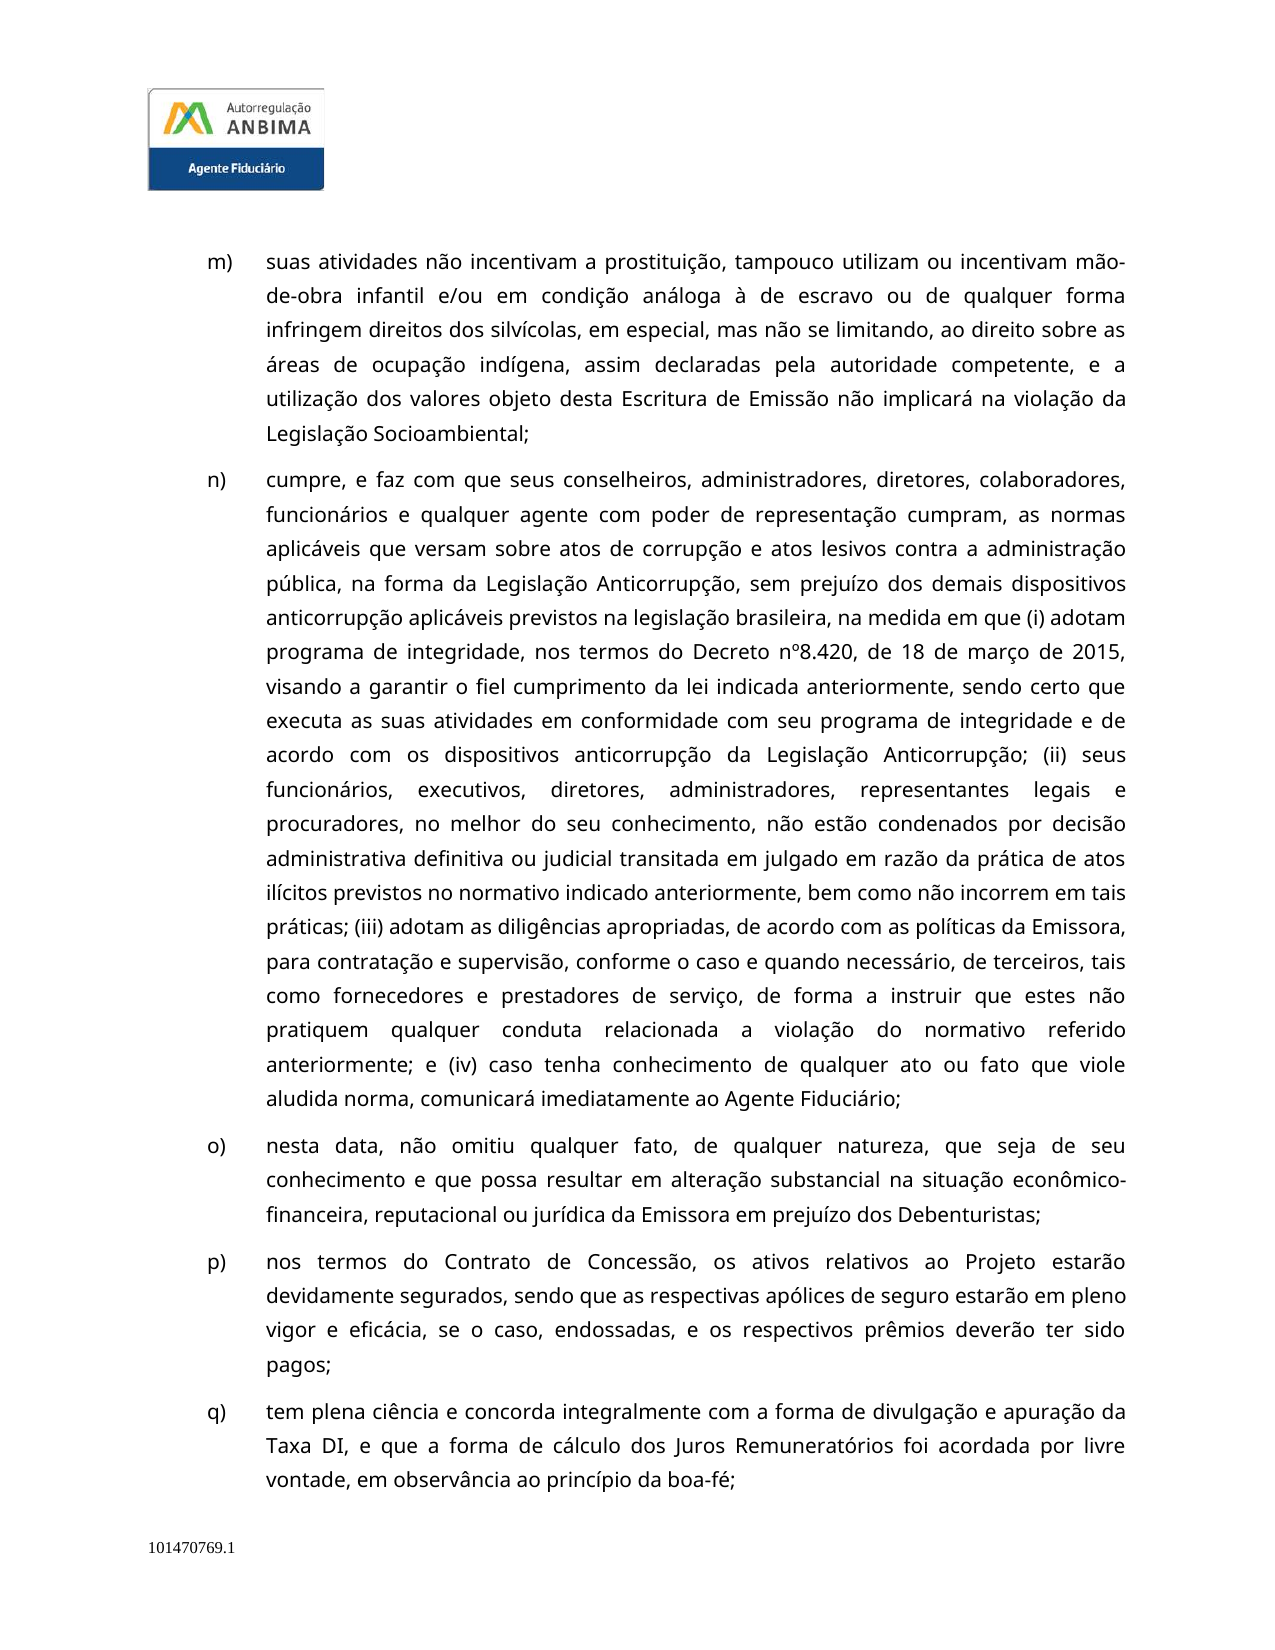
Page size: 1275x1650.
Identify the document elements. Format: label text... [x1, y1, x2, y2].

list suas atividades não incentivam a prostituição, tampouco utilizam ou incentivam mão-de-obra infantil e/ou em condição análoga à de escravo ou de qualquer forma infringem direitos dos silvícolas, em especial, mas não se limitando, ao direito sobre as áreas de ocupação indígena, assim declaradas pela autoridade competente, e a utilização dos valores objeto desta Escritura de Emissão não implicará na violação da Legislação Socioambiental; [207, 247, 1127, 447]
list tem plena ciência e concorda integralmente com a forma de divulgação e apuração da Taxa DI, e que a forma de cálculo dos Juros Remuneratórios foi acordada por livre vontade, em observância ao princípio da boa-fé; [207, 1397, 1127, 1494]
picture [147, 88, 325, 191]
list nos termos do Contrato de Concessão, os ativos relativos ao Projeto estarão devidamente segurados, sendo que as respectivas apólices de seguro estarão em pleno vigor e eficácia, se o caso, endossadas, e os respectivos prêmios deverão ter sido pagos; [207, 1247, 1127, 1378]
list nesta data, não omitiu qualquer fato, de qualquer natureza, que seja de seu conhecimento e que possa resultar em alteração substancial na situação econômico-financeira, reputacional ou jurídica da Emissora em prejuízo dos Debenturistas; [207, 1131, 1127, 1228]
list cumpre, e faz com que seus conselheiros, administradores, diretores, colaboradores, funcionários e qualquer agente com poder de representação cumpram, as normas aplicáveis que versam sobre atos de corrupção e atos lesivos contra a administração pública, na forma da Legislação Anticorrupção, sem prejuízo dos demais dispositivos anticorrupção aplicáveis previstos na legislação brasileira, na medida em que (i) adotam programa de integridade, nos termos do Decreto nº8.420, de 18 de março de 2015, visando a garantir o fiel cumprimento da lei indicada anteriormente, sendo certo que executa as suas atividades em conformidade com seu programa de integridade e de acordo com os dispositivos anticorrupção da Legislação Anticorrupção; (ii) seus funcionários, executivos, diretores, administradores, representantes legais e procuradores, no melhor do seu conhecimento, não estão condenados por decisão administrativa definitiva ou judicial transitada em julgado em razão da prática de atos ilícitos previstos no normativo indicado anteriormente, bem como não incorrem em tais práticas; (iii) adotam as diligências apropriadas, de acordo com as políticas da Emissora, para contratação e supervisão, conforme o caso e quando necessário, de terceiros, tais como fornecedores e prestadores de serviço, de forma a instruir que estes não pratiquem qualquer conduta relacionada a violação do normativo referido anteriormente; e (iv) caso tenha conhecimento de qualquer ato ou fato que viole aludida norma, comunicará imediatamente ao Agente Fiduciário; [207, 466, 1127, 1113]
